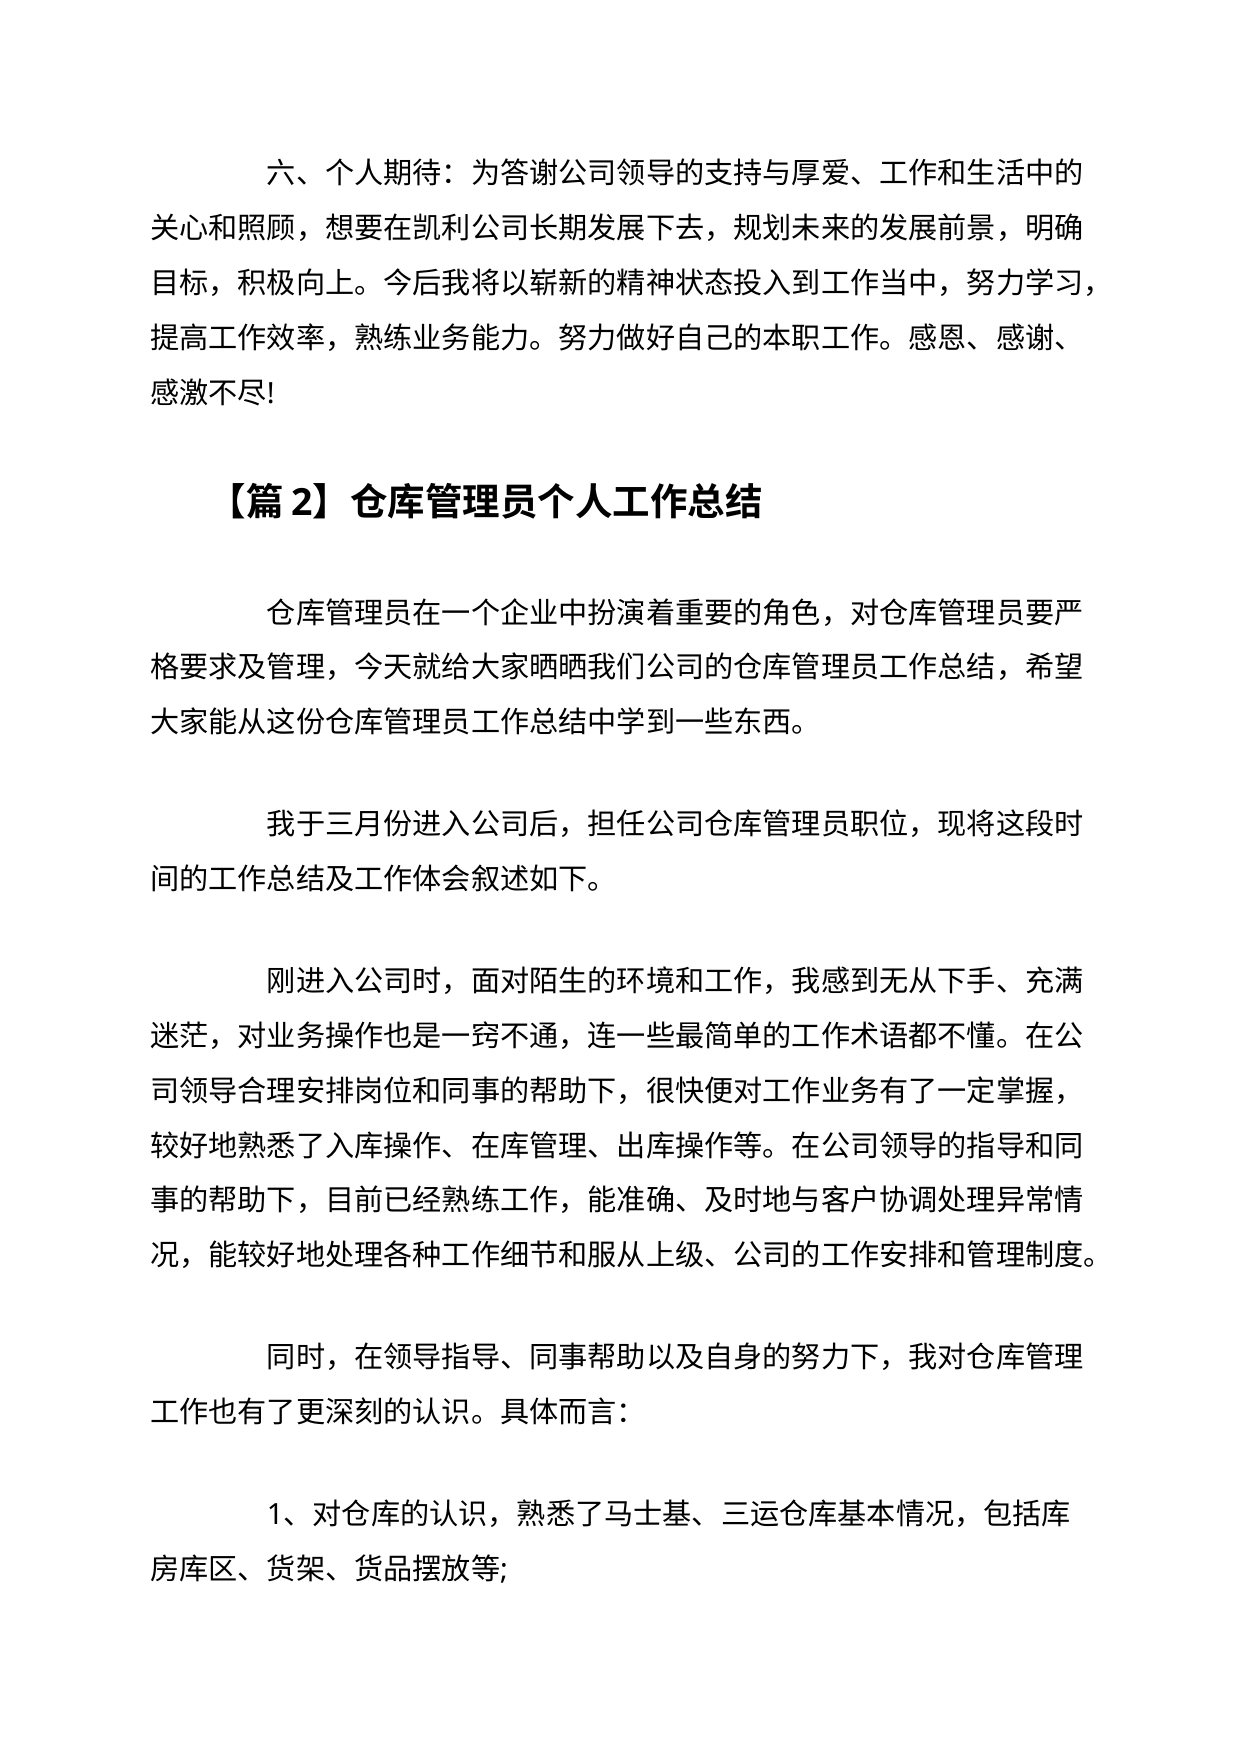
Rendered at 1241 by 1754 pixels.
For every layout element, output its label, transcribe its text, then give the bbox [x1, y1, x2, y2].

text 1、对仓库的认识，熟悉了马士基、三运仓库基本情况，包括库房库区、货架、货品摆放等; [150, 1490, 1090, 1588]
text 刚进入公司时，面对陌生的环境和工作，我感到无从下手、充满迷茫，对业务操作也是一窍不通，连一些最简单的工作术语都不懂。在公司领导合理安排岗位和同事的帮助下，很快便对工作业务有了一定掌握，较好地熟悉了入库操作、在库管理、出库操作等。在公司领导的指导和同事的帮助下，目前已经熟练工作，能准确、及时地与客户协调处理异常情况，能较好地处理各种工作细节和服从上级、公司的工作安排和管理制度。 [150, 957, 1090, 1274]
text 同时，在领导指导、同事帮助以及自身的努力下，我对仓库管理工作也有了更深刻的认识。具体而言： [150, 1334, 1090, 1431]
text 【篇2】仓库管理员个人工作总结 [150, 472, 1090, 526]
text 六、个人期待：为答谢公司领导的支持与厚爱、工作和生活中的关心和照顾，想要在凯利公司长期发展下去，规划未来的发展前景，明确目标，积极向上。今后我将以崭新的精神状态投入到工作当中，努力学习，提高工作效率，熟练业务能力。努力做好自己的本职工作。感恩、感谢、感激不尽! [150, 150, 1090, 412]
text 我于三月份进入公司后，担任公司仓库管理员职位，现将这段时间的工作总结及工作体会叙述如下。 [150, 801, 1090, 898]
text 仓库管理员在一个企业中扮演着重要的角色，对仓库管理员要严格要求及管理，今天就给大家晒晒我们公司的仓库管理员工作总结，希望大家能从这份仓库管理员工作总结中学到一些东西。 [150, 589, 1090, 741]
